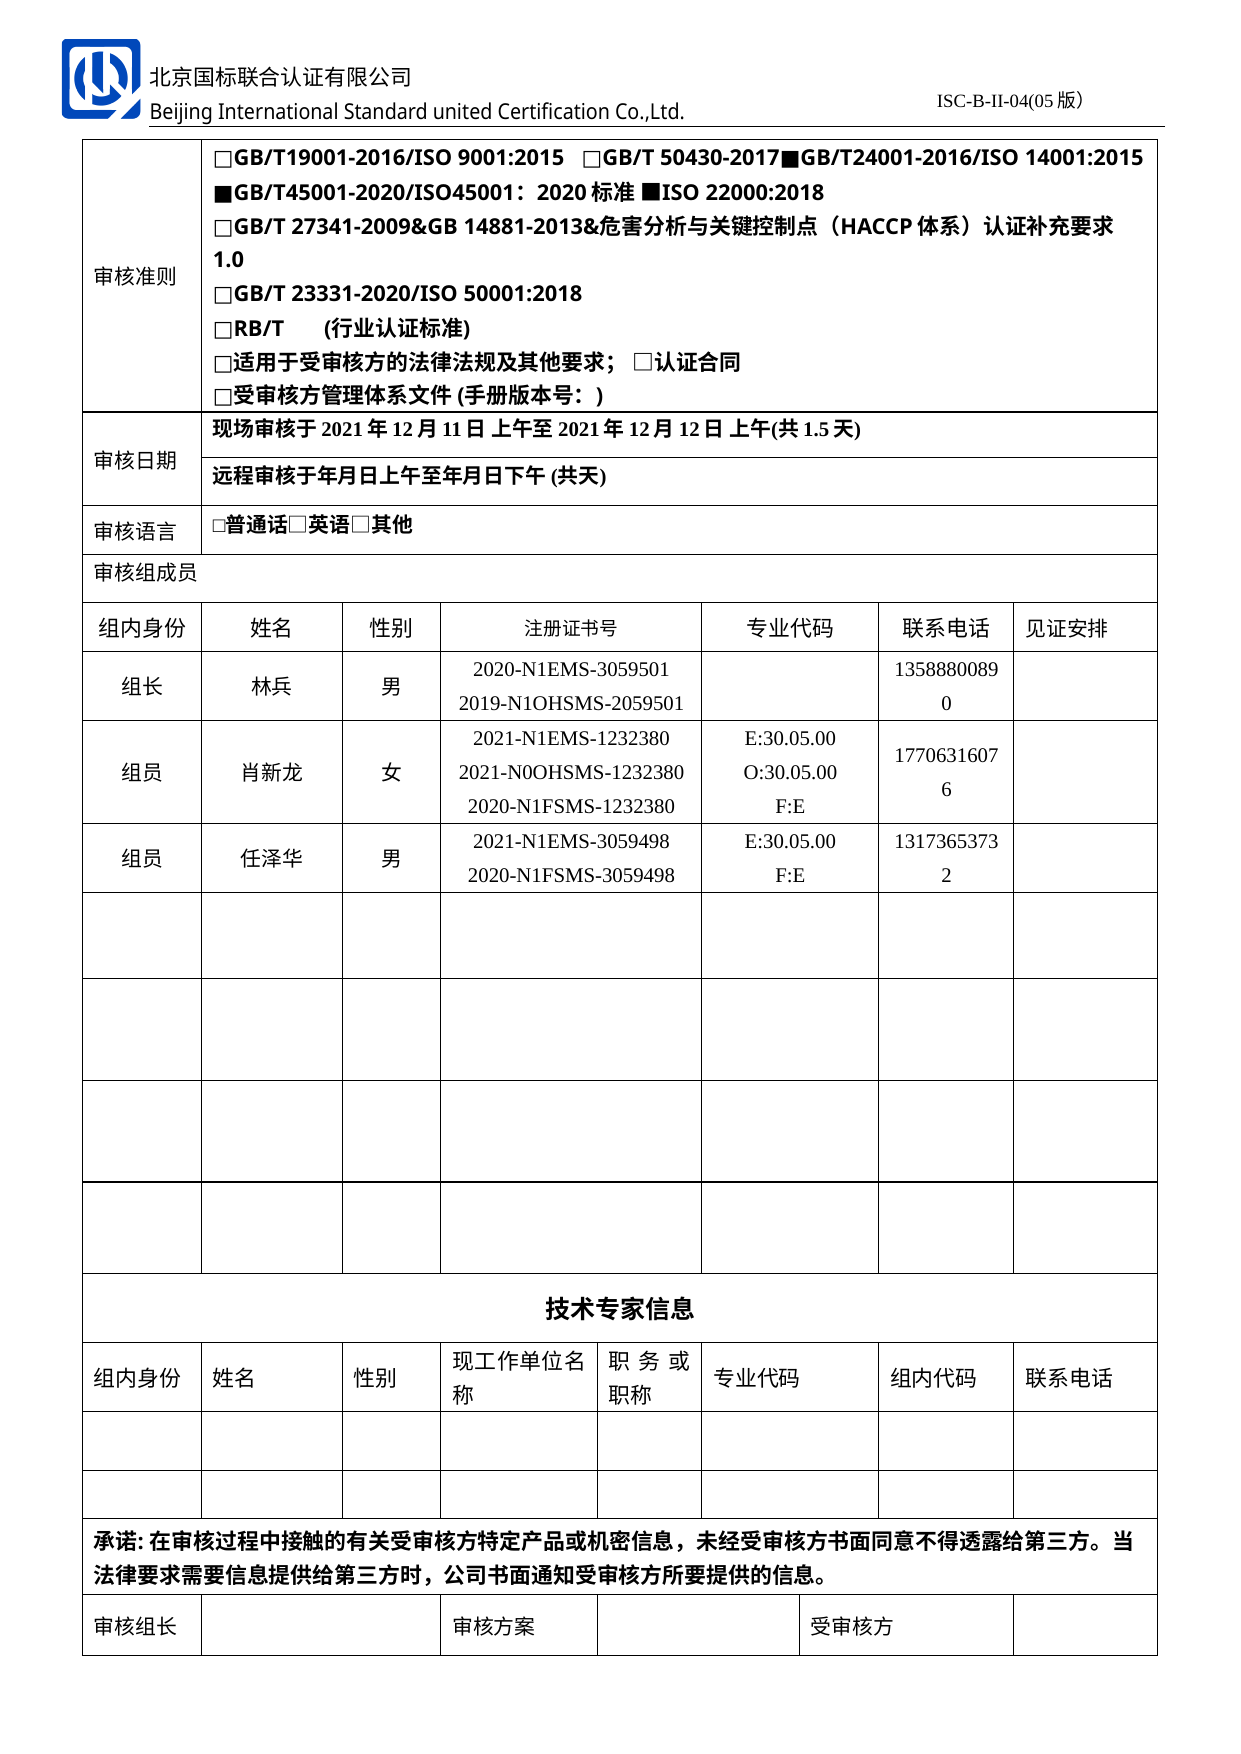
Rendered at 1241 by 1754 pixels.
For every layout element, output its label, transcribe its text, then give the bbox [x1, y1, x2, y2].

table_cell [343, 1081, 440, 1181]
table_cell 组内身份 [83, 603, 201, 651]
table_cell 姓名 [202, 603, 342, 651]
table_cell [83, 1081, 201, 1181]
table_cell 肖新龙 [202, 721, 342, 823]
table_cell 17706316076 [879, 721, 1013, 823]
table_cell 2020-N1EMS-3059501 2019-N1OHSMS-2059501 [441, 652, 701, 720]
table_cell 现场审核于2021年12月11日 上午至2021年12月12日 上午(共1.5天) [202, 413, 1157, 457]
table_cell [598, 1595, 799, 1655]
table_cell 林兵 [202, 652, 342, 720]
table_cell 专业代码 [702, 603, 878, 651]
table_cell [441, 1081, 701, 1181]
table_cell [879, 1183, 1013, 1273]
table_cell 审核语言 [83, 506, 201, 554]
table_cell 2021-N1EMS-1232380 2021-N0OHSMS-1232380 2020-N1FSMS-1232380 [441, 721, 701, 823]
table_cell 男 [343, 824, 440, 892]
table_cell [202, 1471, 342, 1518]
table_cell E:30.05.00 O:30.05.00 F:E [702, 721, 878, 823]
table_cell [202, 979, 342, 1080]
table_cell 审核日期 [83, 413, 201, 505]
picture [61, 39, 141, 119]
table_cell 承诺: 在审核过程中接触的有关受审核方特定产品或机密信息，未经受审核方书面同意不得透露给第三方。当法律要求需要信息提供给第三方时，公司书面通知受审核方所要提供的信息。 [83, 1519, 1157, 1594]
table_cell 审核方案 管理人员 [441, 1595, 597, 1655]
table_cell [441, 1471, 597, 1518]
table_cell [1014, 979, 1157, 1080]
table_cell [1014, 1183, 1157, 1273]
table_cell [343, 979, 440, 1080]
table_cell 组员 [83, 824, 201, 892]
table_cell 任泽华 [202, 824, 342, 892]
table_cell [1014, 1471, 1157, 1518]
table_cell [202, 893, 342, 978]
table_cell 审核组成员 [83, 555, 1157, 602]
table_cell 见证安排 [1014, 603, 1157, 651]
table_cell [1014, 824, 1157, 892]
table_cell [1014, 893, 1157, 978]
table_cell [879, 1412, 1013, 1470]
table_cell [879, 1081, 1013, 1181]
table_cell E:30.05.00 F:E [702, 824, 878, 892]
table_cell [83, 1471, 201, 1518]
table_cell [702, 1412, 878, 1470]
table_cell 性别 [343, 603, 440, 651]
table_cell [1014, 1595, 1157, 1655]
table_cell [343, 1183, 440, 1273]
table_cell [83, 893, 201, 978]
table_cell [879, 979, 1013, 1080]
table_cell [702, 1471, 878, 1518]
table_cell [1014, 652, 1157, 720]
table_cell 现工作单位名称 [441, 1343, 597, 1411]
table_cell 13588800890 [879, 652, 1013, 720]
table_cell 专业代码 [702, 1343, 878, 1411]
table_cell [202, 1595, 440, 1655]
table_cell □GB/T19001-2016/ISO 9001:2015 □GB/T 50430-2017■GB/T24001-2016/ISO 14001:2015 ■GB/T45001-2020/ISO45001：2020标准 ■ISO 22000:2018 □GB/T 27341-2009&GB 14881-2013&危害分析与关键控制点（HACCP体系）认证补充要求1.0 □GB/T 23331-2020/ISO 50001:2018 □RB/T (行业认证标准) □适用于受审核方的法律法规及其他要求； □认证合同 □受审核方管理体系文件 (手册版本号：) [202, 140, 1157, 411]
table_cell [702, 652, 878, 720]
table_cell 审核准则 [83, 140, 201, 411]
table_cell 2021-N1EMS-3059498 2020-N1FSMS-3059498 [441, 824, 701, 892]
table_cell [343, 1471, 440, 1518]
table_cell 审核组长 [83, 1595, 201, 1655]
table_cell 组内身份 [83, 1343, 201, 1411]
table_cell [1014, 721, 1157, 823]
table_cell 女 [343, 721, 440, 823]
table_cell [83, 1412, 201, 1470]
table_cell [598, 1471, 701, 1518]
table_cell 远程审核于年月日上午至年月日下午 (共天) [202, 458, 1157, 505]
table_cell [1014, 1412, 1157, 1470]
table_cell [83, 1183, 201, 1273]
table_cell 注册证书号 [441, 603, 701, 651]
table_cell [1014, 1081, 1157, 1181]
table_cell 受审核方 签字及公章 [800, 1595, 1013, 1655]
table_cell [343, 893, 440, 978]
table_cell 联系电话 [1014, 1343, 1157, 1411]
table_cell 姓名 [202, 1343, 342, 1411]
table_cell [202, 1412, 342, 1470]
table_cell [441, 893, 701, 978]
table_cell 组长 [83, 652, 201, 720]
table_cell 男 [343, 652, 440, 720]
table_cell 职务或职称 [598, 1343, 701, 1411]
table_cell [441, 979, 701, 1080]
table_cell [441, 1412, 597, 1470]
table_cell [598, 1412, 701, 1470]
table_cell [879, 1471, 1013, 1518]
table_cell [702, 893, 878, 978]
table_cell [202, 1183, 342, 1273]
table_cell [879, 893, 1013, 978]
table_cell [702, 1183, 878, 1273]
table_cell [83, 979, 201, 1080]
table_cell [702, 1081, 878, 1181]
table_cell 组内代码 [879, 1343, 1013, 1411]
table_cell 技术专家信息 [83, 1274, 1157, 1342]
table_cell 组员 [83, 721, 201, 823]
table_cell [343, 1412, 440, 1470]
table_cell 联系电话 [879, 603, 1013, 651]
table_cell [441, 1183, 701, 1273]
table_cell □普通话□英语□其他 [202, 506, 1157, 554]
table_cell 13173653732 [879, 824, 1013, 892]
table_cell [202, 1081, 342, 1181]
table_cell 性别 [343, 1343, 440, 1411]
table_cell [702, 979, 878, 1080]
